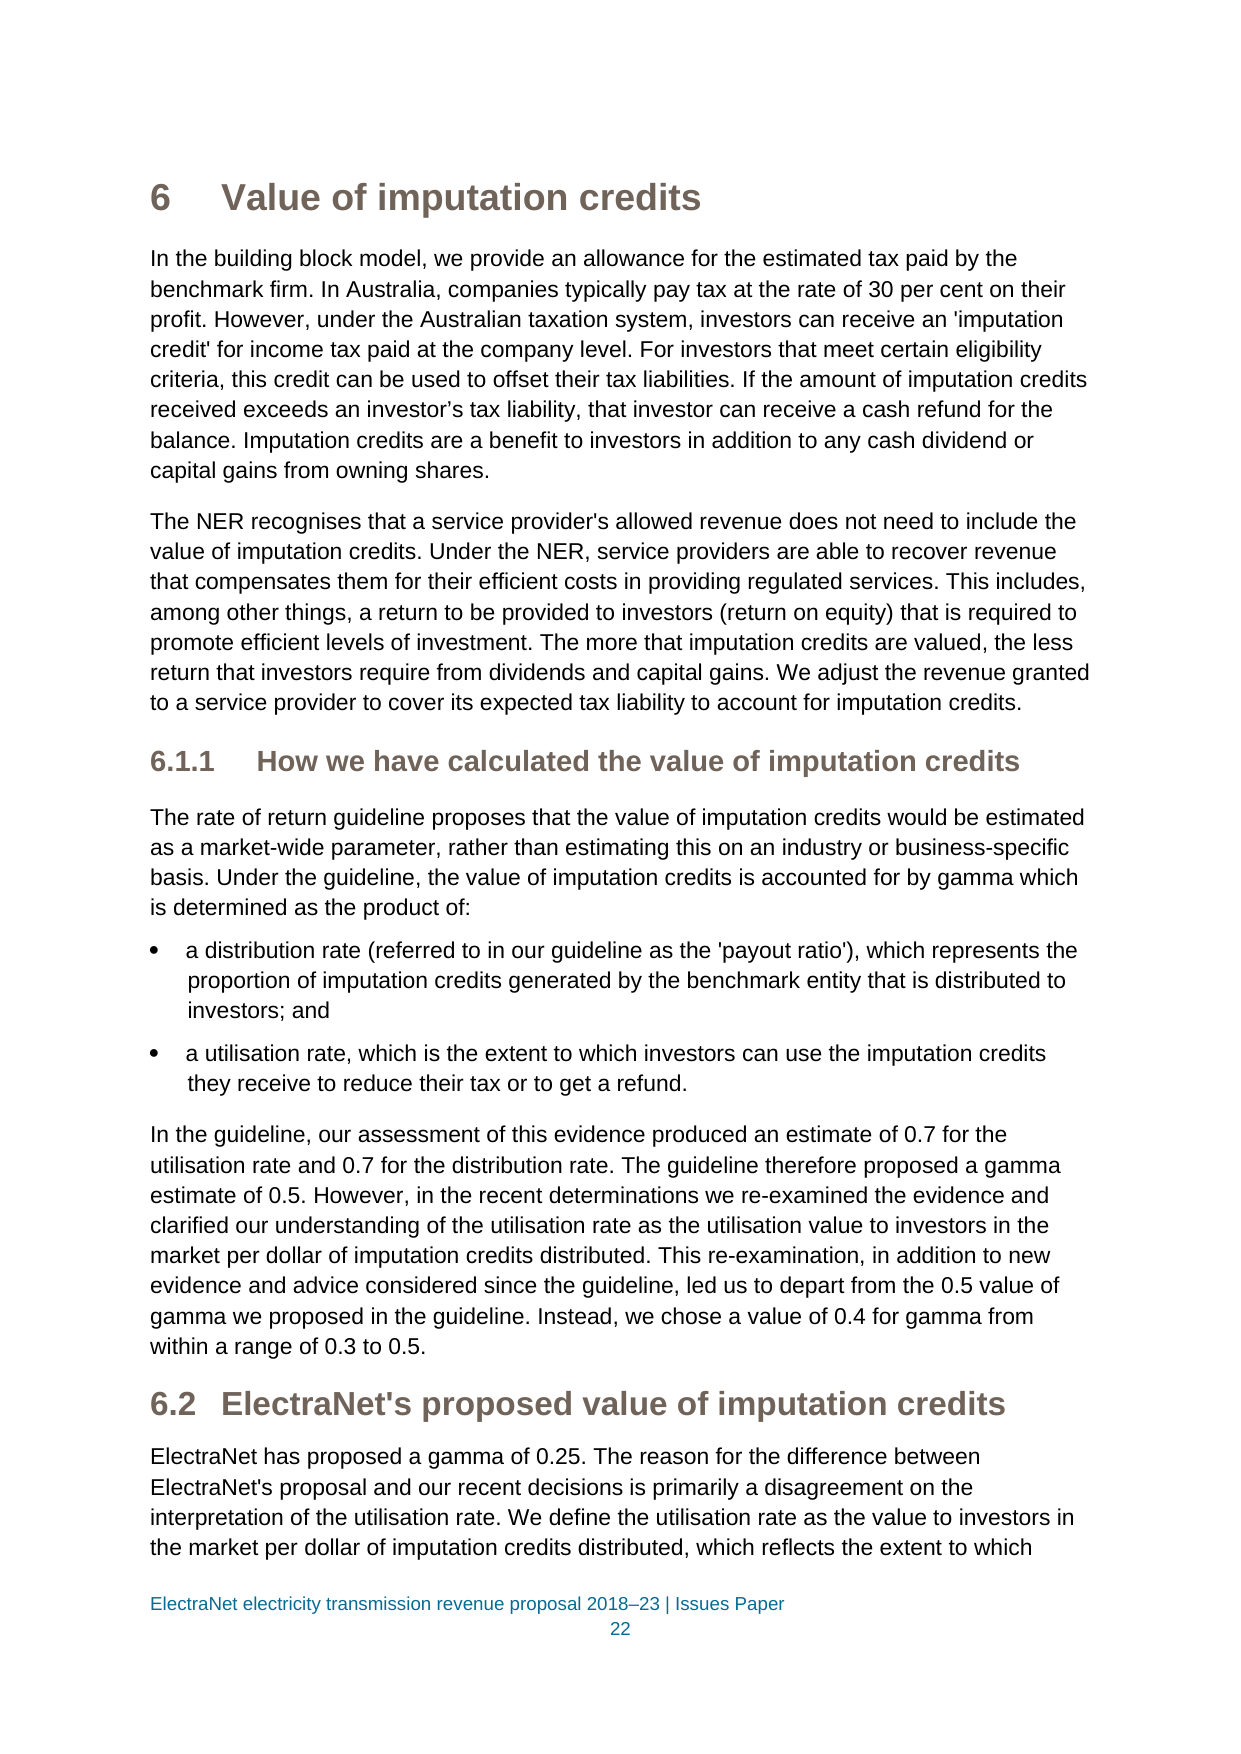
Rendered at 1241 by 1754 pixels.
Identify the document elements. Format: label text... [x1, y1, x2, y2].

subtitle Value of imputation credits [150, 175, 1090, 218]
text a distribution rate (referred to in our guideline as the 'payout ratio'), which represents the proportion of imputation credits generated by the benchmark entity that is distributed to investors; and [150, 937, 1090, 1024]
picture [368, 1600, 372, 1610]
subtitle ElectraNet's proposed value of imputation credits [150, 1384, 1090, 1422]
subtitle How we have calculated the value of imputation credits [150, 744, 1090, 778]
picture [421, 1600, 425, 1610]
text In the guideline, our assessment of this evidence produced an estimate of 0.7 for the utilisation rate and 0.7 for the distribution rate. The guideline therefore proposed a gamma estimate of 0.5. However, in the recent determinations we re-examined the evidence and clarified our understanding of the utilisation rate as the utilisation value to investors in the market per dollar of imputation credits distributed. This re-examination, in addition to new evidence and advice considered since the guideline, led us to depart from the 0.5 value of gamma we proposed in the guideline. Instead, we chose a value of 0.4 for gamma from within a range of 0.3 to 0.5. [150, 1121, 1090, 1359]
text The NER recognises that a service provider's allowed revenue does not need to include the value of imputation credits. Under the NER, service providers are able to recover revenue that compensates them for their efficient costs in providing regulated services. This includes, among other things, a return to be provided to investors (return on equity) that is required to promote efficient levels of investment. The more that imputation credits are valued, the less return that investors require from dividends and capital gains. We adjust the revenue granted to a service provider to cover its expected tax liability to account for imputation credits. [150, 508, 1090, 716]
text a utilisation rate, which is the extent to which investors can use the imputation credits they receive to reduce their tax or to get a refund. [150, 1040, 1090, 1097]
text In the building block model, we provide an allowance for the estimated tax paid by the benchmark firm. In Australia, companies typically pay tax at the rate of 30 per cent on their profit. However, under the Australian taxation system, investors can receive an 'imputation credit' for income tax paid at the company level. For investors that meet certain eligibility criteria, this credit can be used to offset their tax liabilities. If the amount of imputation credits received exceeds an investor’s tax liability, that investor can receive a cash refund for the balance. Imputation credits are a benefit to investors in addition to any cash dividend or capital gains from owning shares. [150, 245, 1090, 483]
text The rate of return guideline proposes that the value of imputation credits would be estimated as a market-wide parameter, rather than estimating this on an industry or business-specific basis. Under the guideline, the value of imputation credits is accounted for by gamma which is determined as the product of: [150, 804, 1090, 921]
